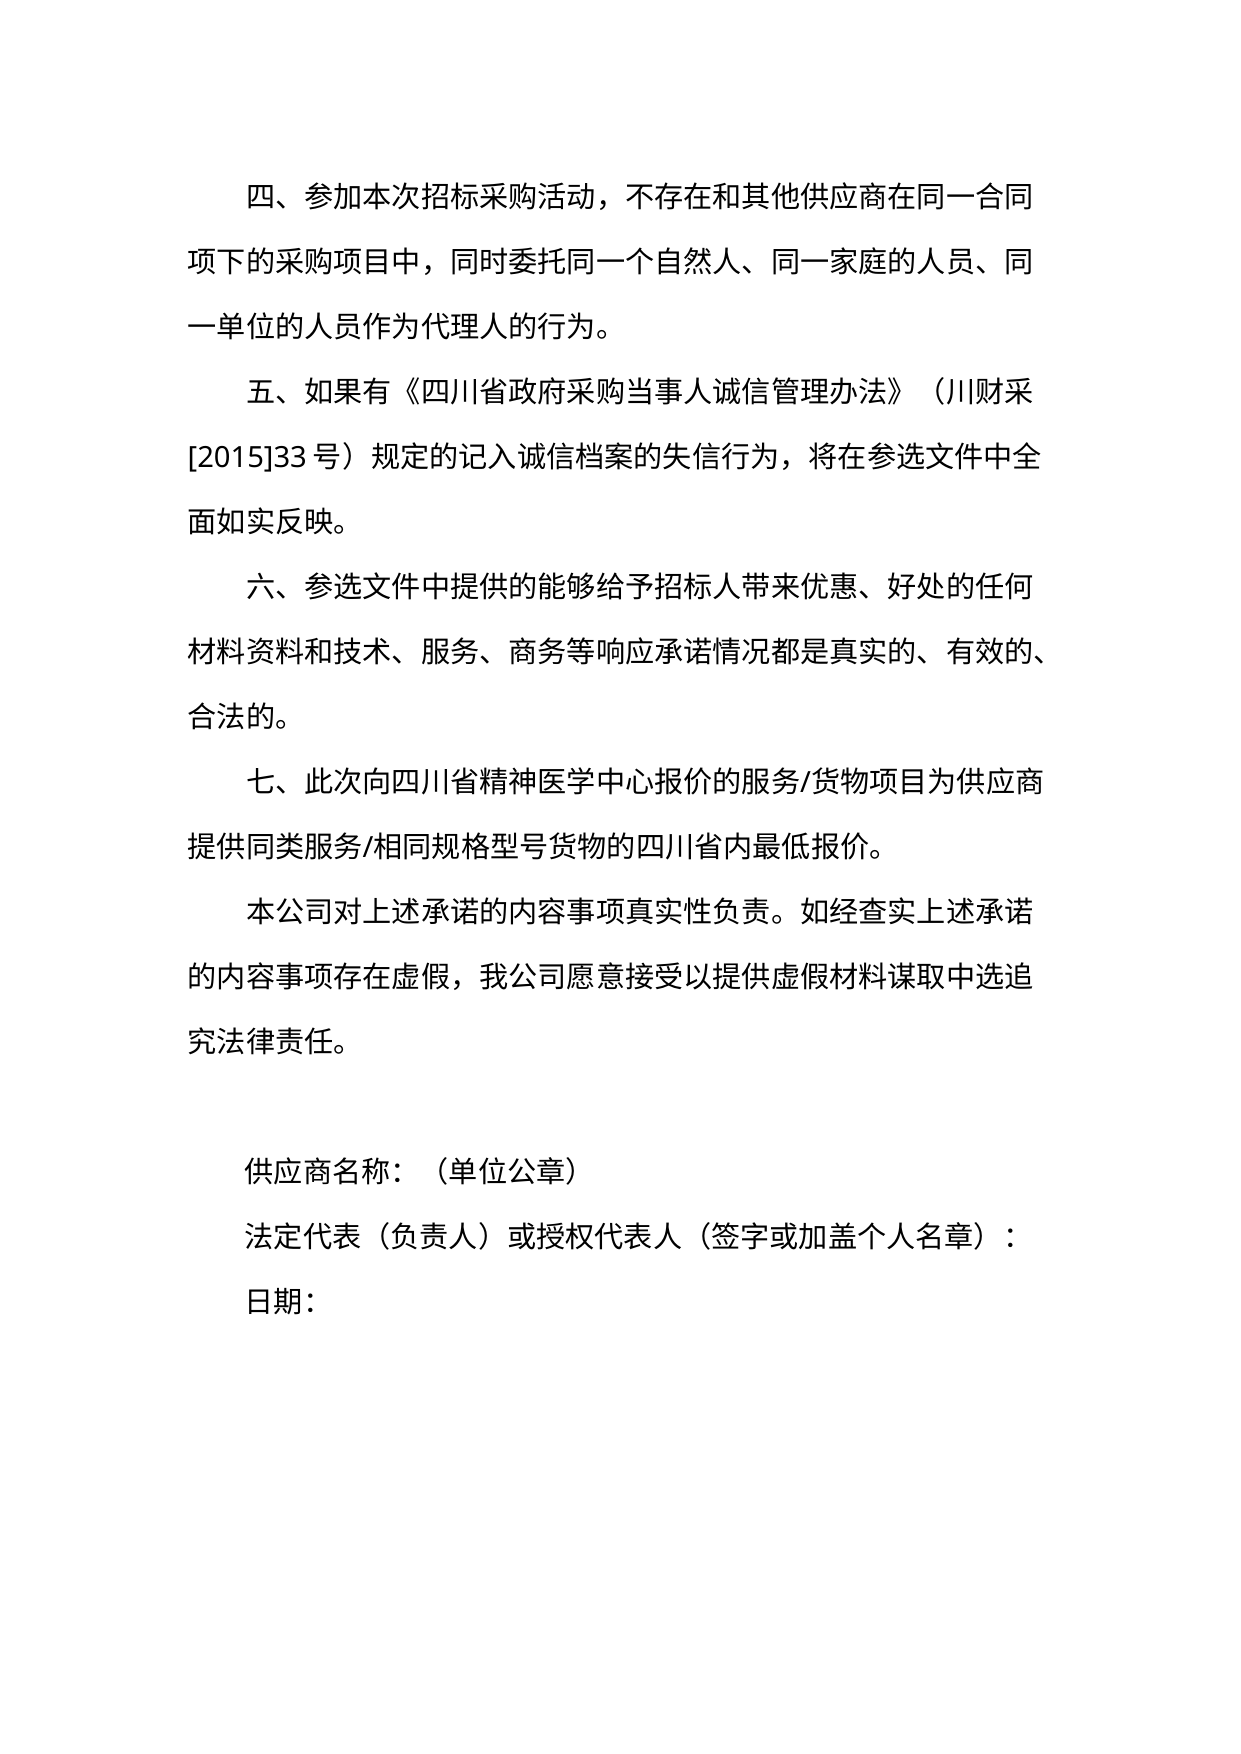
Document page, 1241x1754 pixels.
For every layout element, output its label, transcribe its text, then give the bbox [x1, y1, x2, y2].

text 七、此次向四川省精神医学中心报价的服务/货物项目为供应商提供同类服务/相同规格型号货物的四川省内最低报价。 [187, 747, 1053, 877]
text 本公司对上述承诺的内容事项真实性负责。如经查实上述承诺的内容事项存在虚假，我公司愿意接受以提供虚假材料谋取中选追究法律责任。 [187, 877, 1053, 1072]
text 四、参加本次招标采购活动，不存在和其他供应商在同一合同项下的采购项目中，同时委托同一个自然人、同一家庭的人员、同一单位的人员作为代理人的行为。 [187, 162, 1053, 357]
text 五、如果有《四川省政府采购当事人诚信管理办法》（川财采[2015]33号）规定的记入诚信档案的失信行为，将在参选文件中全面如实反映。 [187, 357, 1053, 552]
text 日期： [187, 1267, 1053, 1332]
text 法定代表（负责人）或授权代表人（签字或加盖个人名章）： [187, 1202, 1053, 1267]
text 六、参选文件中提供的能够给予招标人带来优惠、好处的任何材料资料和技术、服务、商务等响应承诺情况都是真实的、有效的、合法的。 [187, 552, 1053, 747]
text 供应商名称：（单位公章） [187, 1137, 1053, 1202]
